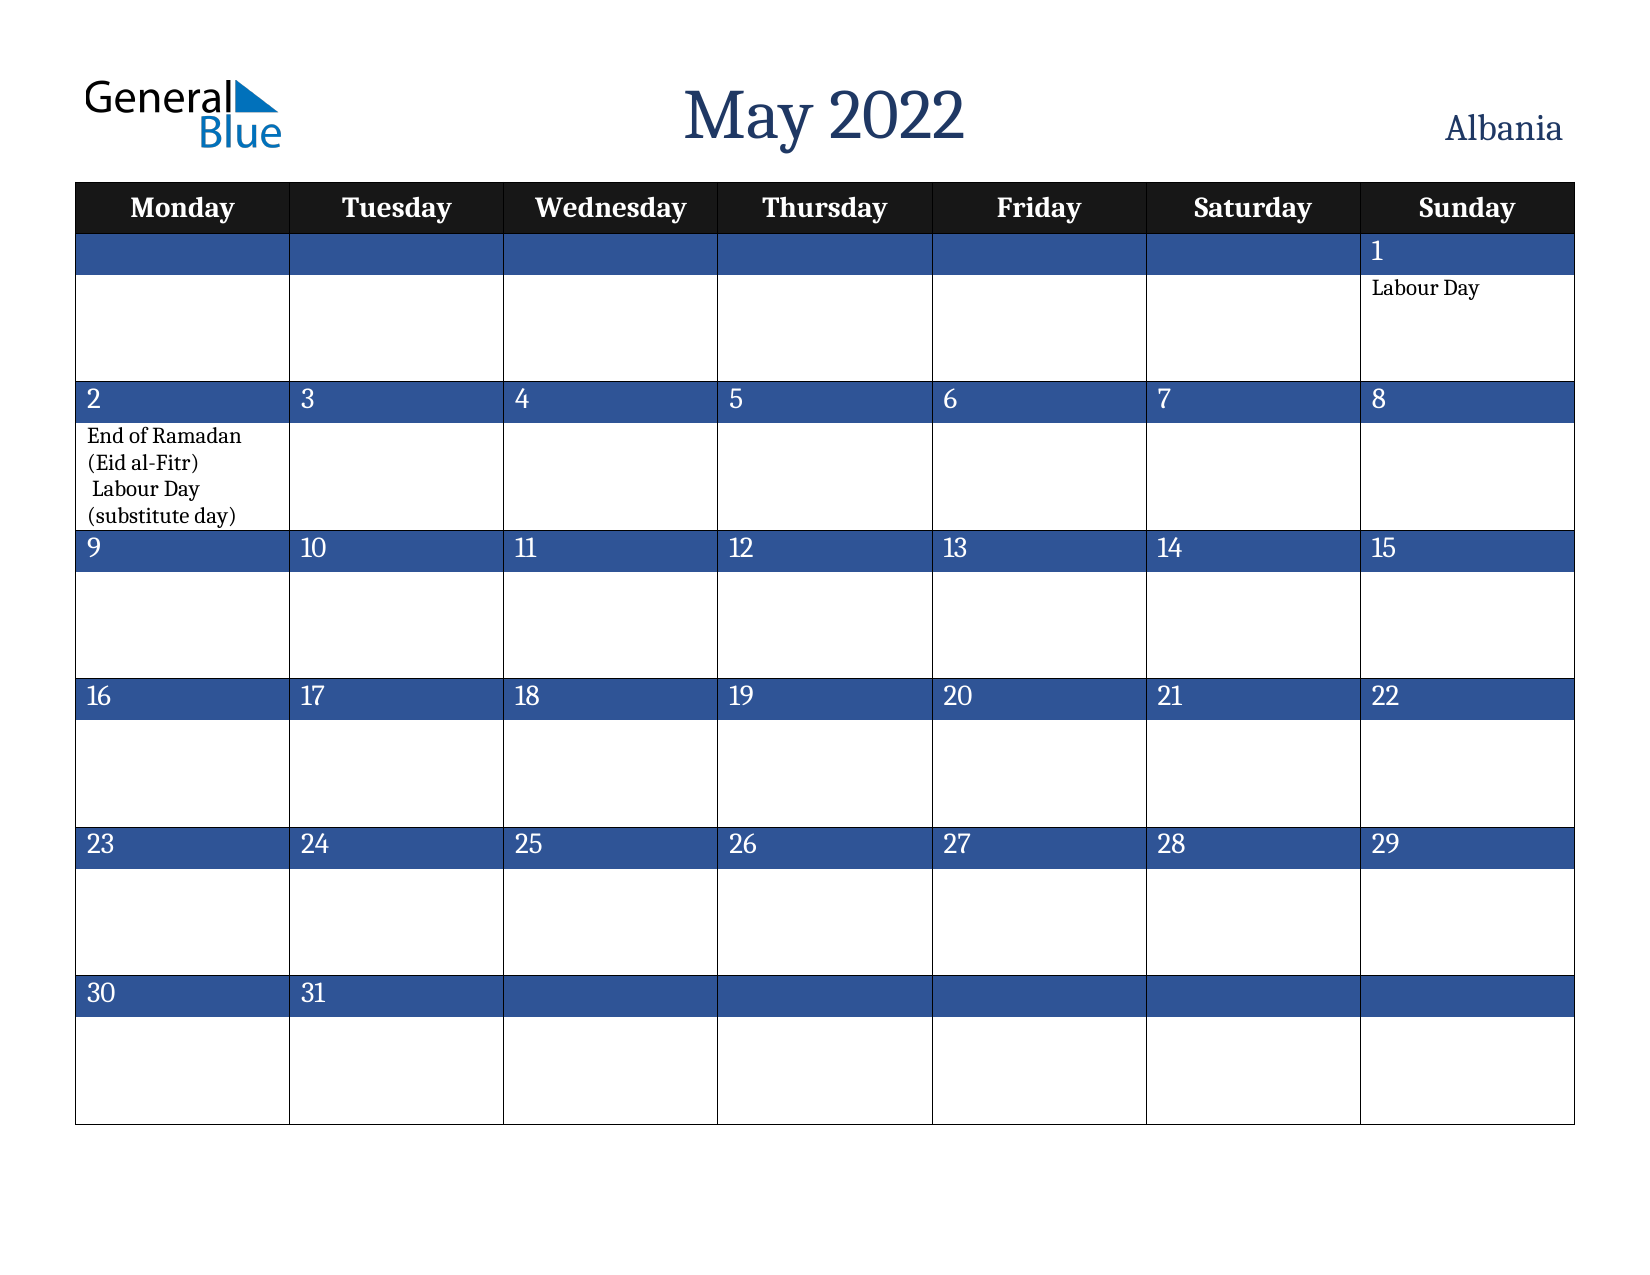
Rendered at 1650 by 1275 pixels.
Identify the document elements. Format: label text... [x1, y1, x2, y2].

table_cell 14 [1147, 531, 1360, 572]
table_cell 28 [1147, 828, 1360, 869]
table_cell 29 [1361, 828, 1574, 869]
table_cell 23 [76, 828, 289, 869]
table_cell [718, 720, 932, 827]
table_cell [1147, 1017, 1360, 1123]
table_cell Wednesday [504, 183, 717, 233]
table_cell [76, 275, 289, 381]
table_cell [933, 234, 1146, 275]
table_cell 6 [933, 382, 1146, 423]
table_cell [76, 869, 289, 975]
table_cell [1147, 720, 1360, 827]
table_cell [290, 234, 503, 275]
table_cell Sunday [1361, 183, 1574, 233]
table_cell [718, 1017, 932, 1123]
table_cell [76, 720, 289, 827]
table_cell [1361, 1017, 1574, 1123]
table_cell 26 [718, 828, 932, 869]
table_cell [1361, 976, 1574, 1017]
table_cell [933, 1017, 1146, 1123]
table_cell [933, 572, 1146, 678]
table_cell [1147, 275, 1360, 381]
table_cell [933, 976, 1146, 1017]
table_cell 12 [718, 531, 932, 572]
table_cell [718, 234, 932, 275]
table_cell 5 [718, 382, 932, 423]
table_cell [1147, 976, 1360, 1017]
picture [86, 80, 281, 148]
table_cell 1 [1361, 234, 1574, 275]
table_cell 30 [76, 976, 289, 1017]
table_cell [76, 572, 289, 678]
table_cell 24 [290, 828, 503, 869]
table_cell 13 [933, 531, 1146, 572]
table_cell 19 [718, 679, 932, 720]
table_cell 20 [933, 679, 1146, 720]
table_cell [76, 234, 289, 275]
table_cell [504, 976, 717, 1017]
table_cell [1147, 572, 1360, 678]
table_cell [933, 720, 1146, 827]
table_cell 9 [76, 531, 289, 572]
table_cell 27 [933, 828, 1146, 869]
table_cell [290, 720, 503, 827]
table_cell [718, 572, 932, 678]
table_cell 18 [504, 679, 717, 720]
table_cell [718, 275, 932, 381]
table_cell 8 [1361, 382, 1574, 423]
table_cell 2 [76, 382, 289, 423]
table_cell [718, 423, 932, 530]
table_cell [933, 423, 1146, 530]
table_cell 11 [504, 531, 717, 572]
table_cell [76, 1017, 289, 1123]
table_cell [1147, 423, 1360, 530]
table_cell [1361, 720, 1574, 827]
table_cell [290, 572, 503, 678]
table_cell 10 [290, 531, 503, 572]
table_cell [933, 275, 1146, 381]
table_cell [718, 976, 932, 1017]
table_cell [1361, 869, 1574, 975]
table_cell Tuesday [290, 183, 503, 233]
table_header [76, 75, 503, 182]
table_cell 22 [1361, 679, 1574, 720]
table_cell [504, 869, 717, 975]
table_cell [290, 275, 503, 381]
table_cell 25 [504, 828, 717, 869]
table_cell [504, 275, 717, 381]
table_cell 17 [290, 679, 503, 720]
table_cell [290, 423, 503, 530]
table_header May 2022 [504, 75, 1146, 182]
table_cell [504, 1017, 717, 1123]
table_cell [504, 720, 717, 827]
table_cell Labour Day [1361, 275, 1574, 381]
table_cell 16 [76, 679, 289, 720]
table_cell 31 [290, 976, 503, 1017]
table_cell [1147, 234, 1360, 275]
table_header Albania [1146, 75, 1574, 182]
table_cell [504, 234, 717, 275]
table_cell [718, 869, 932, 975]
table_cell Thursday [718, 183, 932, 233]
table_cell [290, 1017, 503, 1123]
table_cell 3 [290, 382, 503, 423]
table_cell [1361, 572, 1574, 678]
table_cell Saturday [1147, 183, 1360, 233]
table_cell End of Ramadan (Eid al-Fitr) Labour Day (substitute day) [76, 423, 289, 530]
table_cell [1361, 423, 1574, 530]
table_cell [1147, 869, 1360, 975]
table_cell 15 [1361, 531, 1574, 572]
table_cell 4 [504, 382, 717, 423]
table_cell 21 [1147, 679, 1360, 720]
table_cell [290, 869, 503, 975]
table_cell Monday [76, 183, 289, 233]
table_cell [504, 572, 717, 678]
table_cell [933, 869, 1146, 975]
table_cell 7 [1147, 382, 1360, 423]
table_cell [504, 423, 717, 530]
table_cell Friday [933, 183, 1146, 233]
